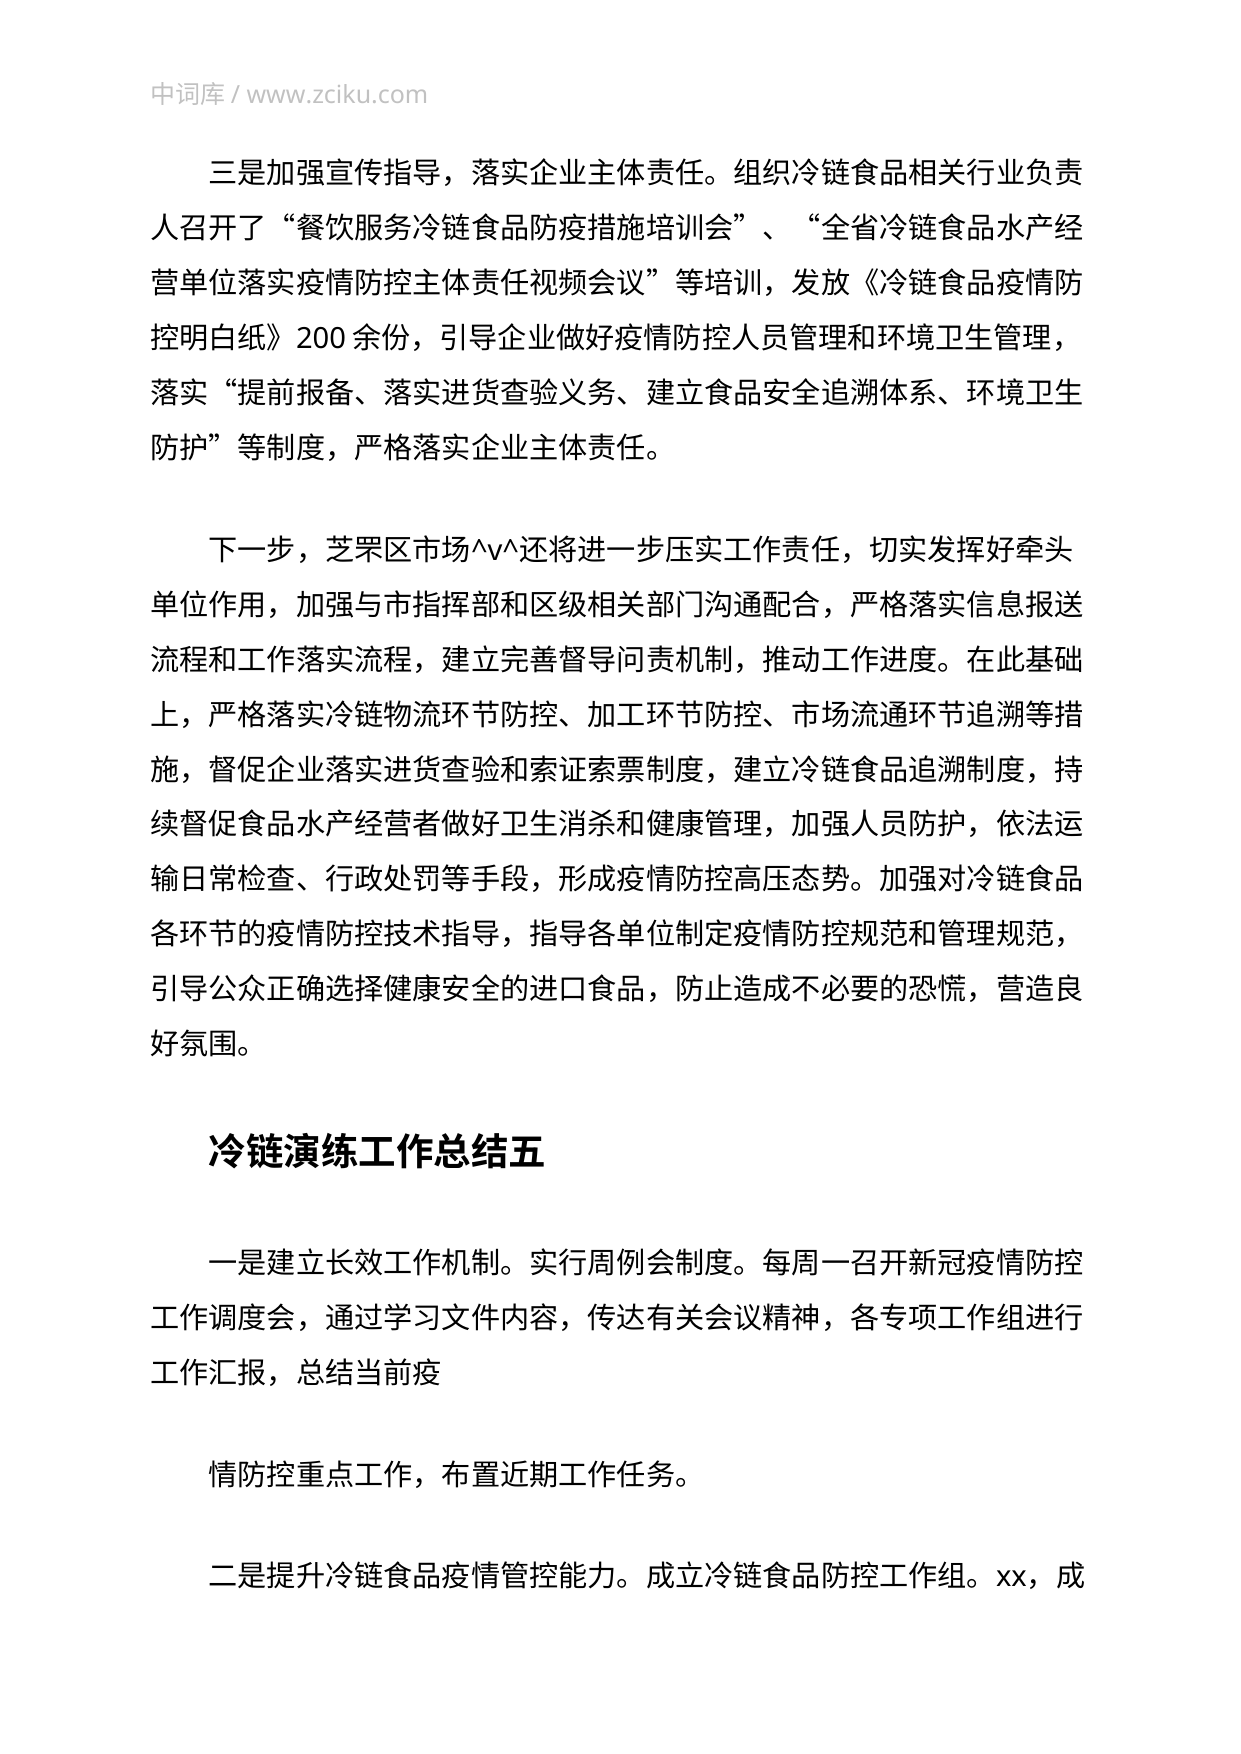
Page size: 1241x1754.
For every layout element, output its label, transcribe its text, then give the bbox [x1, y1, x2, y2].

text 情防控重点工作，布置近期工作任务。 [150, 1451, 1090, 1493]
text 冷链演练工作总结五 [150, 1122, 1090, 1177]
text 三是加强宣传指导，落实企业主体责任。组织冷链食品相关⾏业负责⼈召开了“餐饮服务冷链食品防疫措施培训会”、“全省冷链食品水产经营单位落实疫情防控主体责任视频会议”等培训，发放《冷链食品疫情防控明白纸》200余份，引导企业做好疫情防控人员管理和环境卫生管理，落实“提前报备、落实进货查验义务、建立食品安全追溯体系、环境卫生防护”等制度，严格落实企业主体责任。 [150, 150, 1090, 467]
text 一是建立长效工作机制。实⾏周例会制度。每周⼀召开新冠疫情防控工作调度会，通过学习⽂件内容，传达有关会议精神，各专项工作组进行工作汇报，总结当前疫 [150, 1240, 1090, 1392]
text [150, 1553, 1090, 1595]
text 下一步，芝罘区市场^v^还将进一步压实工作责任，切实发挥好牵头单位作用，加强与市指挥部和区级相关部门沟通配合，严格落实信息报送流程和工作落实流程，建立完善督导问责机制，推动工作进度。在此基础上，严格落实冷链物流环节防控、加⼯环节防控、市场流通环节追溯等措施，督促企业落实进货查验和索证索票制度，建立冷链食品追溯制度，持续督促食品水产经营者做好卫生消杀和健康管理，加强人员防护，依法运输日常检查、行政处罚等⼿段，形成疫情防控高压态势。加强对冷链食品各环节的疫情防控技术指导，指导各单位制定疫情防控规范和管理规范，引导公众正确选择健康安全的进口食品，防止造成不必要的恐慌，营造良好氛围。 [150, 526, 1090, 1063]
